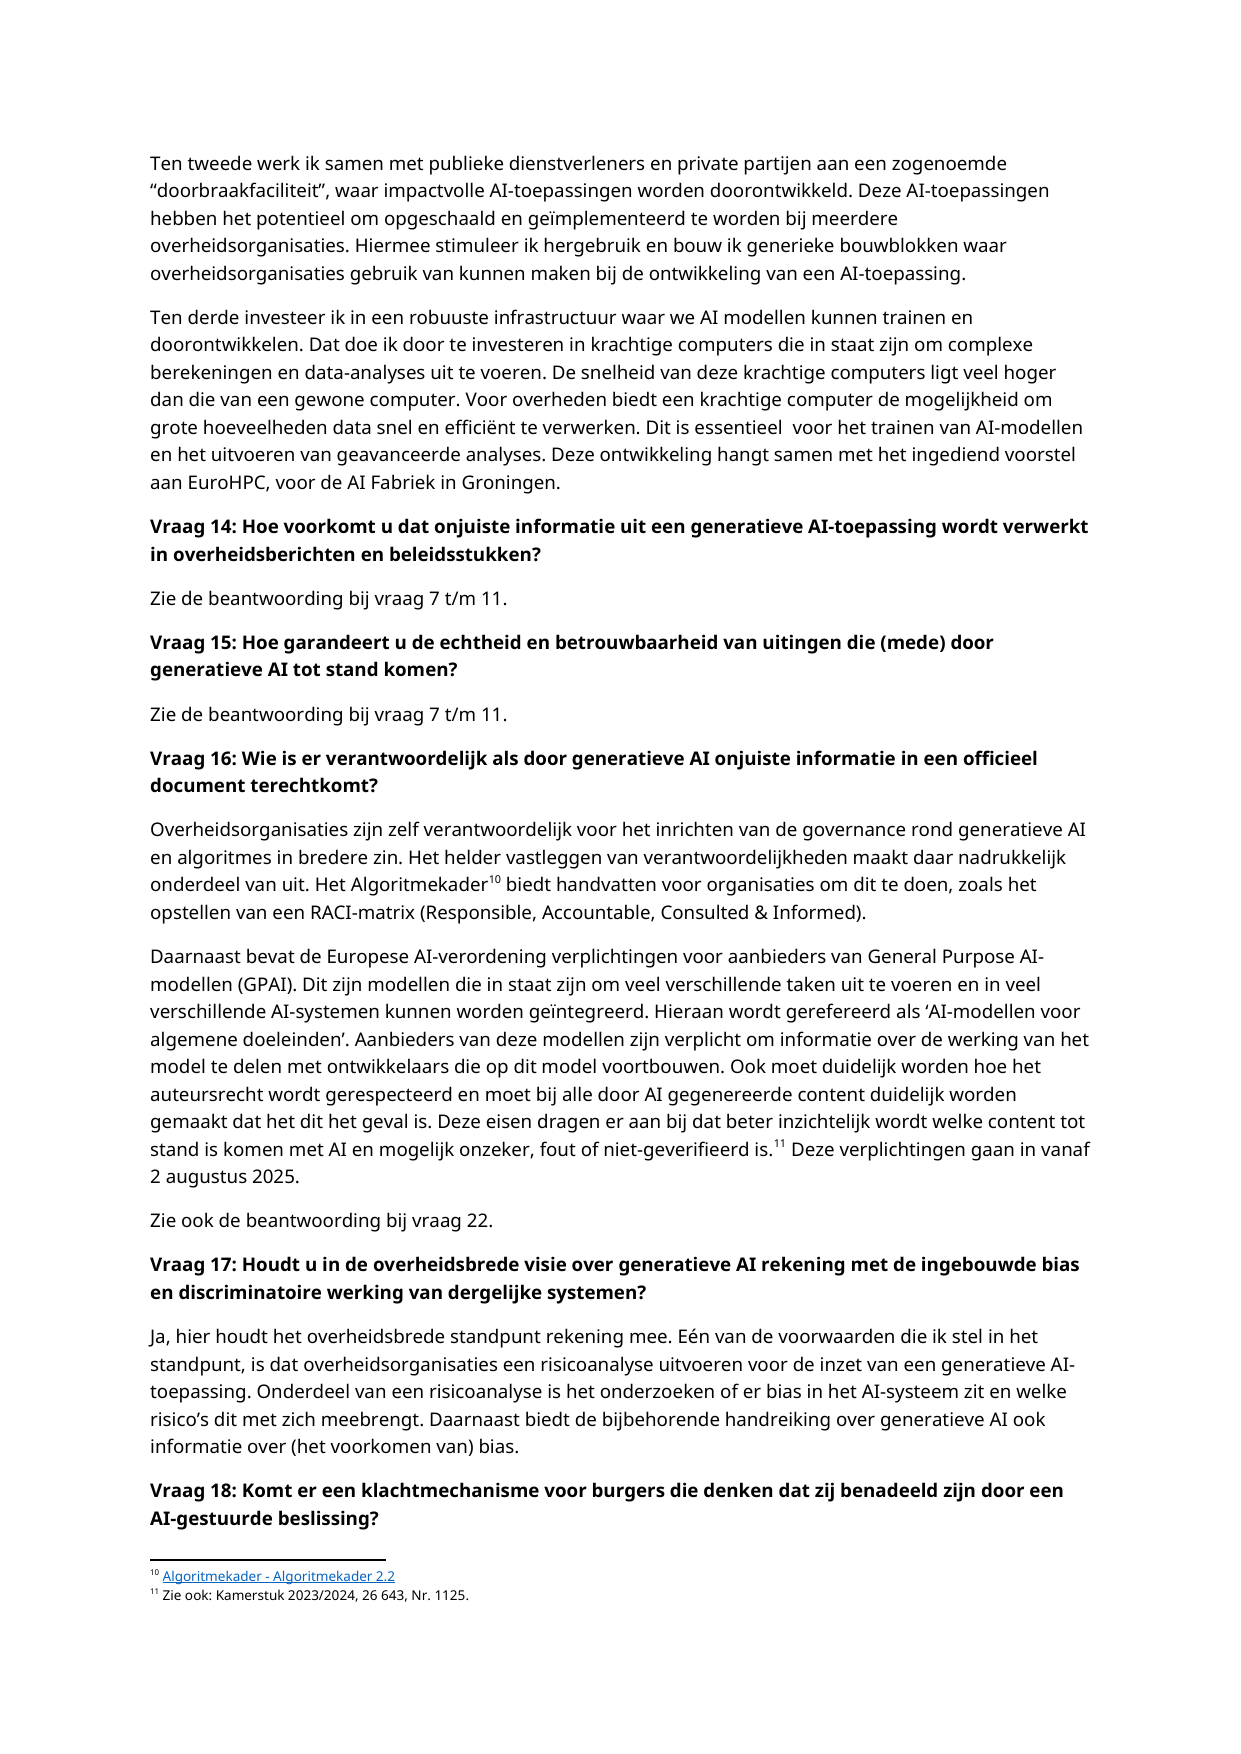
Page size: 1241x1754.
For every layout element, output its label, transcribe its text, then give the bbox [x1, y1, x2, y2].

text Ja, hier houdt het overheidsbrede standpunt rekening mee. Eén van de voorwaarden die ik stel in het standpunt, is dat overheidsorganisaties een risicoanalyse uitvoeren voor de inzet van een generatieve AI-toepassing. Onderdeel van een risicoanalyse is het onderzoeken of er bias in het AI-systeem zit en welke risico’s dit met zich meebrengt. Daarnaast biedt de bijbehorende handreiking over generatieve AI ook informatie over (het voorkomen van) bias. [150, 1323, 1090, 1459]
text Vraag 17: Houdt u in de overheidsbrede visie over generatieve AI rekening met de ingebouwde bias en discriminatoire werking van dergelijke systemen? [150, 1252, 1090, 1305]
text Vraag 14: Hoe voorkomt u dat onjuiste informatie uit een generatieve AI-toepassing wordt verwerkt in overheidsberichten en beleidsstukken? [150, 513, 1090, 566]
text Ten tweede werk ik samen met publieke dienstverleners en private partijen aan een zogenoemde “doorbraakfaciliteit”, waar impactvolle AI-toepassingen worden doorontwikkeld. Deze AI-toepassingen hebben het potentieel om opgeschaald en geïmplementeerd te worden bij meerdere overheidsorganisaties. Hiermee stimuleer ik hergebruik en bouw ik generieke bouwblokken waar overheidsorganisaties gebruik van kunnen maken bij de ontwikkeling van een AI-toepassing. [150, 150, 1090, 286]
text Zie de beantwoording bij vraag 7 t/m 11. [150, 701, 1090, 726]
text Daarnaast bevat de Europese AI-verordening verplichtingen voor aanbieders van General Purpose AI-modellen (GPAI). Dit zijn modellen die in staat zijn om veel verschillende taken uit te voeren en in veel verschillende AI-systemen kunnen worden geïntegreerd. Hieraan wordt gerefereerd als ‘AI-modellen voor algemene doeleinden’. Aanbieders van deze modellen zijn verplicht om informatie over de werking van het model te delen met ontwikkelaars die op dit model voortbouwen. Ook moet duidelijk worden hoe het auteursrecht wordt gerespecteerd en moet bij alle door AI gegenereerde content duidelijk worden gemaakt dat het dit het geval is. Deze eisen dragen er aan bij dat beter inzichtelijk wordt welke content tot stand is komen met AI en mogelijk onzeker, fout of niet-geverifieerd is. Deze verplichtingen gaan in vanaf 2 augustus 2025. [150, 943, 1090, 1189]
text Overheidsorganisaties zijn zelf verantwoordelijk voor het inrichten van de governance rond generatieve AI en algoritmes in bredere zin. Het helder vastleggen van verantwoordelijkheden maakt daar nadrukkelijk onderdeel van uit. Het Algoritmekader biedt handvatten voor organisaties om dit te doen, zoals het opstellen van een RACI-matrix (Responsible, Accountable, Consulted & Informed). [150, 817, 1090, 925]
text Vraag 15: Hoe garandeert u de echtheid en betrouwbaarheid van uitingen die (mede) door generatieve AI tot stand komen? [150, 629, 1090, 682]
text Vraag 16: Wie is er verantwoordelijk als door generatieve AI onjuiste informatie in een officieel document terechtkomt? [150, 745, 1090, 798]
text Vraag 18: Komt er een klachtmechanisme voor burgers die denken dat zij benadeeld zijn door een AI-gestuurde beslissing? [150, 1477, 1090, 1531]
text Zie de beantwoording bij vraag 7 t/m 11. [150, 585, 1090, 611]
text Ten derde investeer ik in een robuuste infrastructuur waar we AI modellen kunnen trainen en doorontwikkelen. Dat doe ik door te investeren in krachtige computers die in staat zijn om complexe berekeningen en data-analyses uit te voeren. De snelheid van deze krachtige computers ligt veel hoger dan die van een gewone computer. Voor overheden biedt een krachtige computer de mogelijkheid om grote hoeveelheden data snel en efficiënt te verwerken. Dit is essentieel voor het trainen van AI-modellen en het uitvoeren van geavanceerde analyses. Deze ontwikkeling hangt samen met het ingediend voorstel aan EuroHPC, voor de AI Fabriek in Groningen. [150, 304, 1090, 495]
text Zie ook de beantwoording bij vraag 22. [150, 1207, 1090, 1233]
